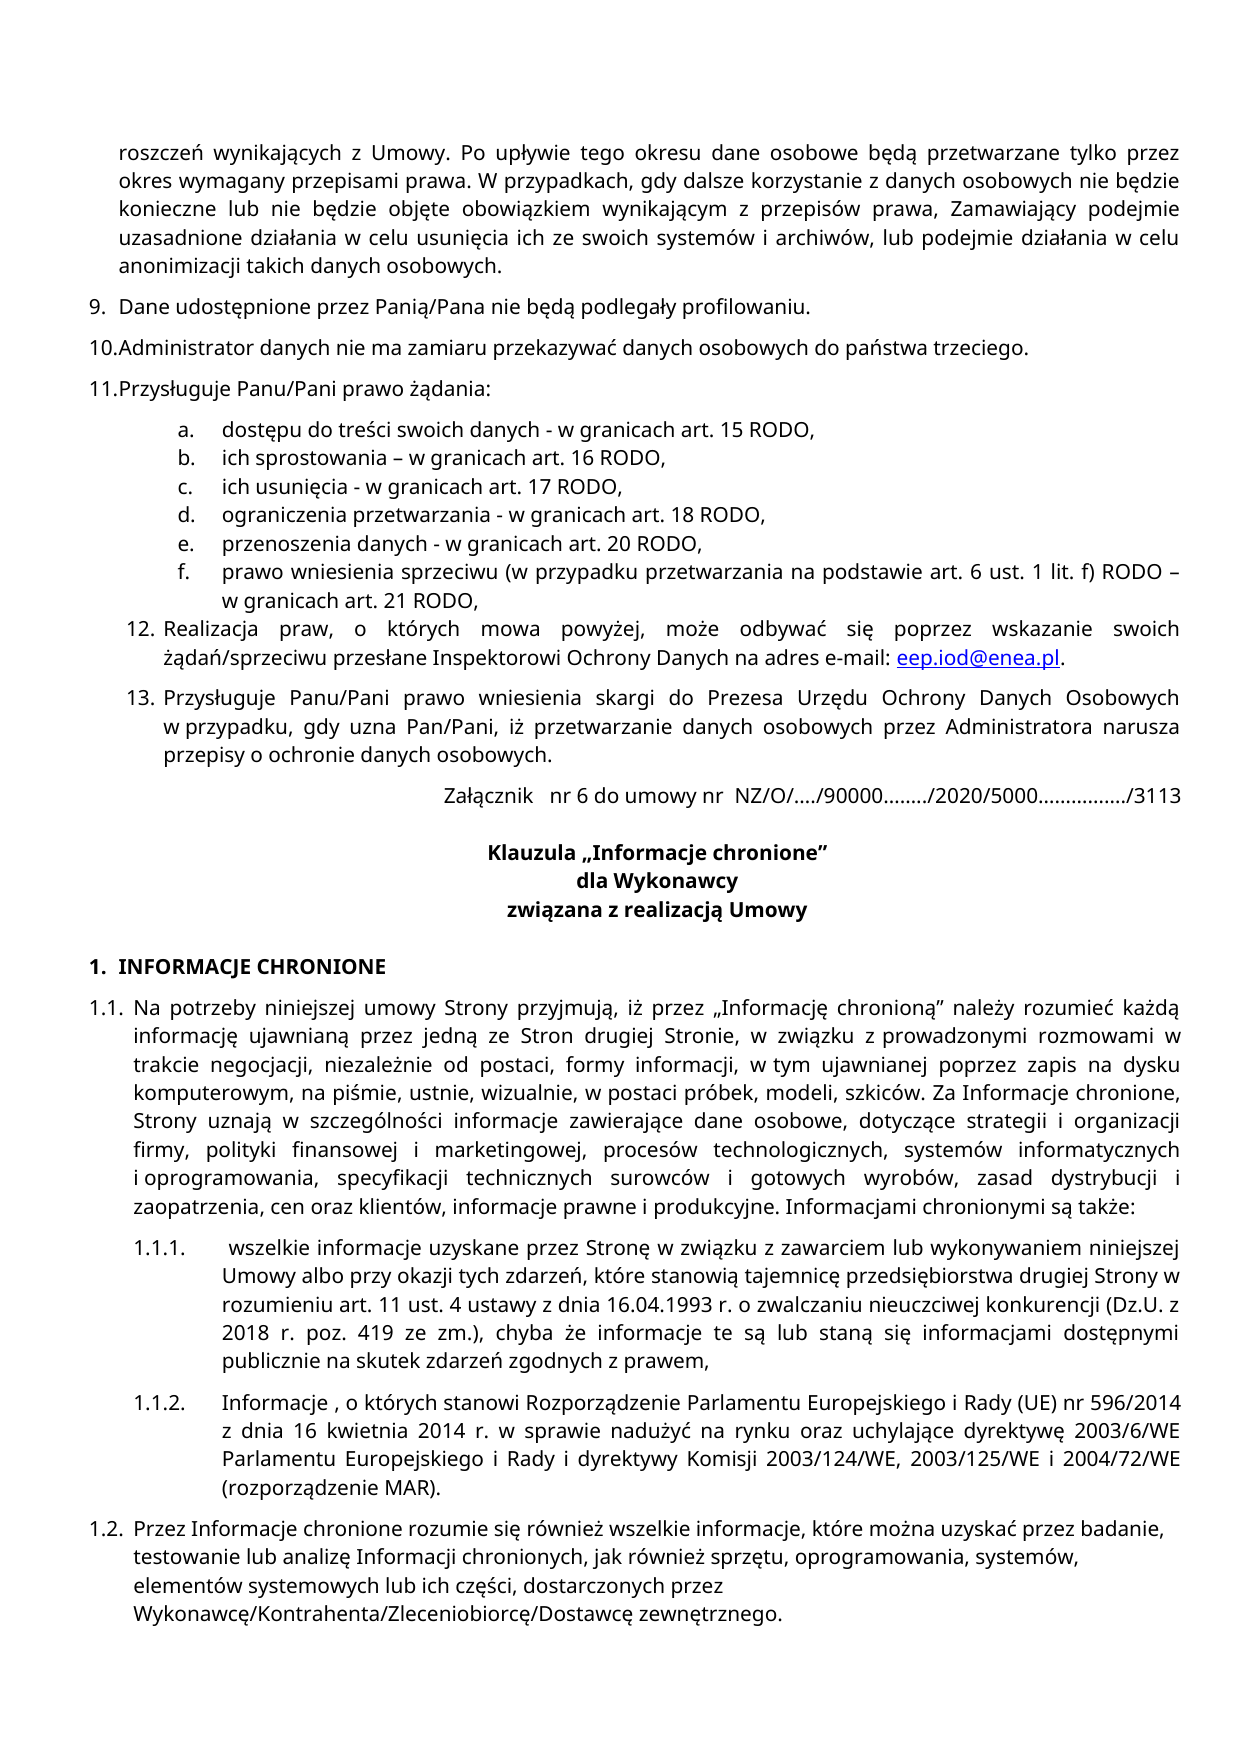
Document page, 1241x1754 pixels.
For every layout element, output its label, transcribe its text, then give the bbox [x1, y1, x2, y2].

list Realizacja praw, o których mowa powyżej, może odbywać się poprzez wskazanie swoich żądań/sprzeciwu przesłane Inspektorowi Ochrony Danych na adres e-mail: eep.iod@enea.pl. [126, 614, 1181, 671]
text dla Wykonawcy [133, 867, 1181, 895]
list Przysługuje Panu/Pani prawo wniesienia skargi do Prezesa Urzędu Ochrony Danych Osobowych w przypadku, gdy uzna Pan/Pani, iż przetwarzanie danych osobowych przez Administratora narusza przepisy o ochronie danych osobowych. [126, 683, 1181, 769]
list dostępu do treści swoich danych - w granicach art. 15 RODO, [177, 415, 1181, 443]
list INFORMACJE CHRONIONE [89, 952, 1181, 980]
text Załącznik nr 6 do umowy nr NZ/O/…./90000……../2020/5000……………./3113 [89, 781, 1181, 810]
list przenoszenia danych - w granicach art. 20 RODO, [177, 529, 1181, 557]
list Przysługuje Panu/Pani prawo żądania: [89, 374, 1181, 403]
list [89, 138, 1181, 280]
list Przez Informacje chronione rozumie się również wszelkie informacje, które można uzyskać przez badanie, testowanie lub analizę Informacji chronionych, jak również sprzętu, oprogramowania, systemów, elementów systemowych lub ich części, dostarczonych przez Wykonawcę/Kontrahenta/Zleceniobiorcę/Dostawcę zewnętrznego. [89, 1514, 1181, 1628]
list ich sprostowania – w granicach art. 16 RODO, [177, 443, 1181, 472]
list wszelkie informacje uzyskane przez Stronę w związku z zawarciem lub wykonywaniem niniejszej Umowy albo przy okazji tych zdarzeń, które stanowią tajemnicę przedsiębiorstwa drugiej Strony w rozumieniu art. 11 ust. 4 ustawy z dnia 16.04.1993 r. o zwalczaniu nieuczciwej konkurencji (Dz.U. z 2018 r. poz. 419 ze zm.), chyba że informacje te są lub staną się informacjami dostępnymi publicznie na skutek zdarzeń zgodnych z prawem, [133, 1233, 1181, 1375]
text Klauzula „Informacje chronione” [133, 838, 1181, 867]
text związana z realizacją Umowy [133, 895, 1181, 923]
list Administrator danych nie ma zamiaru przekazywać danych osobowych do państwa trzeciego. [89, 333, 1181, 362]
list ograniczenia przetwarzania - w granicach art. 18 RODO, [177, 500, 1181, 529]
list prawo wniesienia sprzeciwu (w przypadku przetwarzania na podstawie art. 6 ust. 1 lit. f) RODO – w granicach art. 21 RODO, [177, 557, 1181, 614]
list Informacje , o których stanowi Rozporządzenie Parlamentu Europejskiego i Rady (UE) nr 596/2014 z dnia 16 kwietnia 2014 r. w sprawie nadużyć na rynku oraz uchylające dyrektywę 2003/6/WE Parlamentu Europejskiego i Rady i dyrektywy Komisji 2003/124/WE, 2003/125/WE i 2004/72/WE (rozporządzenie MAR). [133, 1388, 1181, 1501]
list Dane udostępnione przez Panią/Pana nie będą podlegały profilowaniu. [89, 292, 1181, 321]
list Na potrzeby niniejszej umowy Strony przyjmują, iż przez „Informację chronioną” należy rozumieć każdą informację ujawnianą przez jedną ze Stron drugiej Stronie, w związku z prowadzonymi rozmowami w trakcie negocjacji, niezależnie od postaci, formy informacji, w tym ujawnianej poprzez zapis na dysku komputerowym, na piśmie, ustnie, wizualnie, w postaci próbek, modeli, szkiców. Za Informacje chronione, Strony uznają w szczególności informacje zawierające dane osobowe, dotyczące strategii i organizacji firmy, polityki finansowej i marketingowej, procesów technologicznych, systemów informatycznych i oprogramowania, specyfikacji technicznych surowców i gotowych wyrobów, zasad dystrybucji i zaopatrzenia, cen oraz klientów, informacje prawne i produkcyjne. Informacjami chronionymi są także: [89, 993, 1181, 1220]
list ich usunięcia - w granicach art. 17 RODO, [177, 472, 1181, 500]
